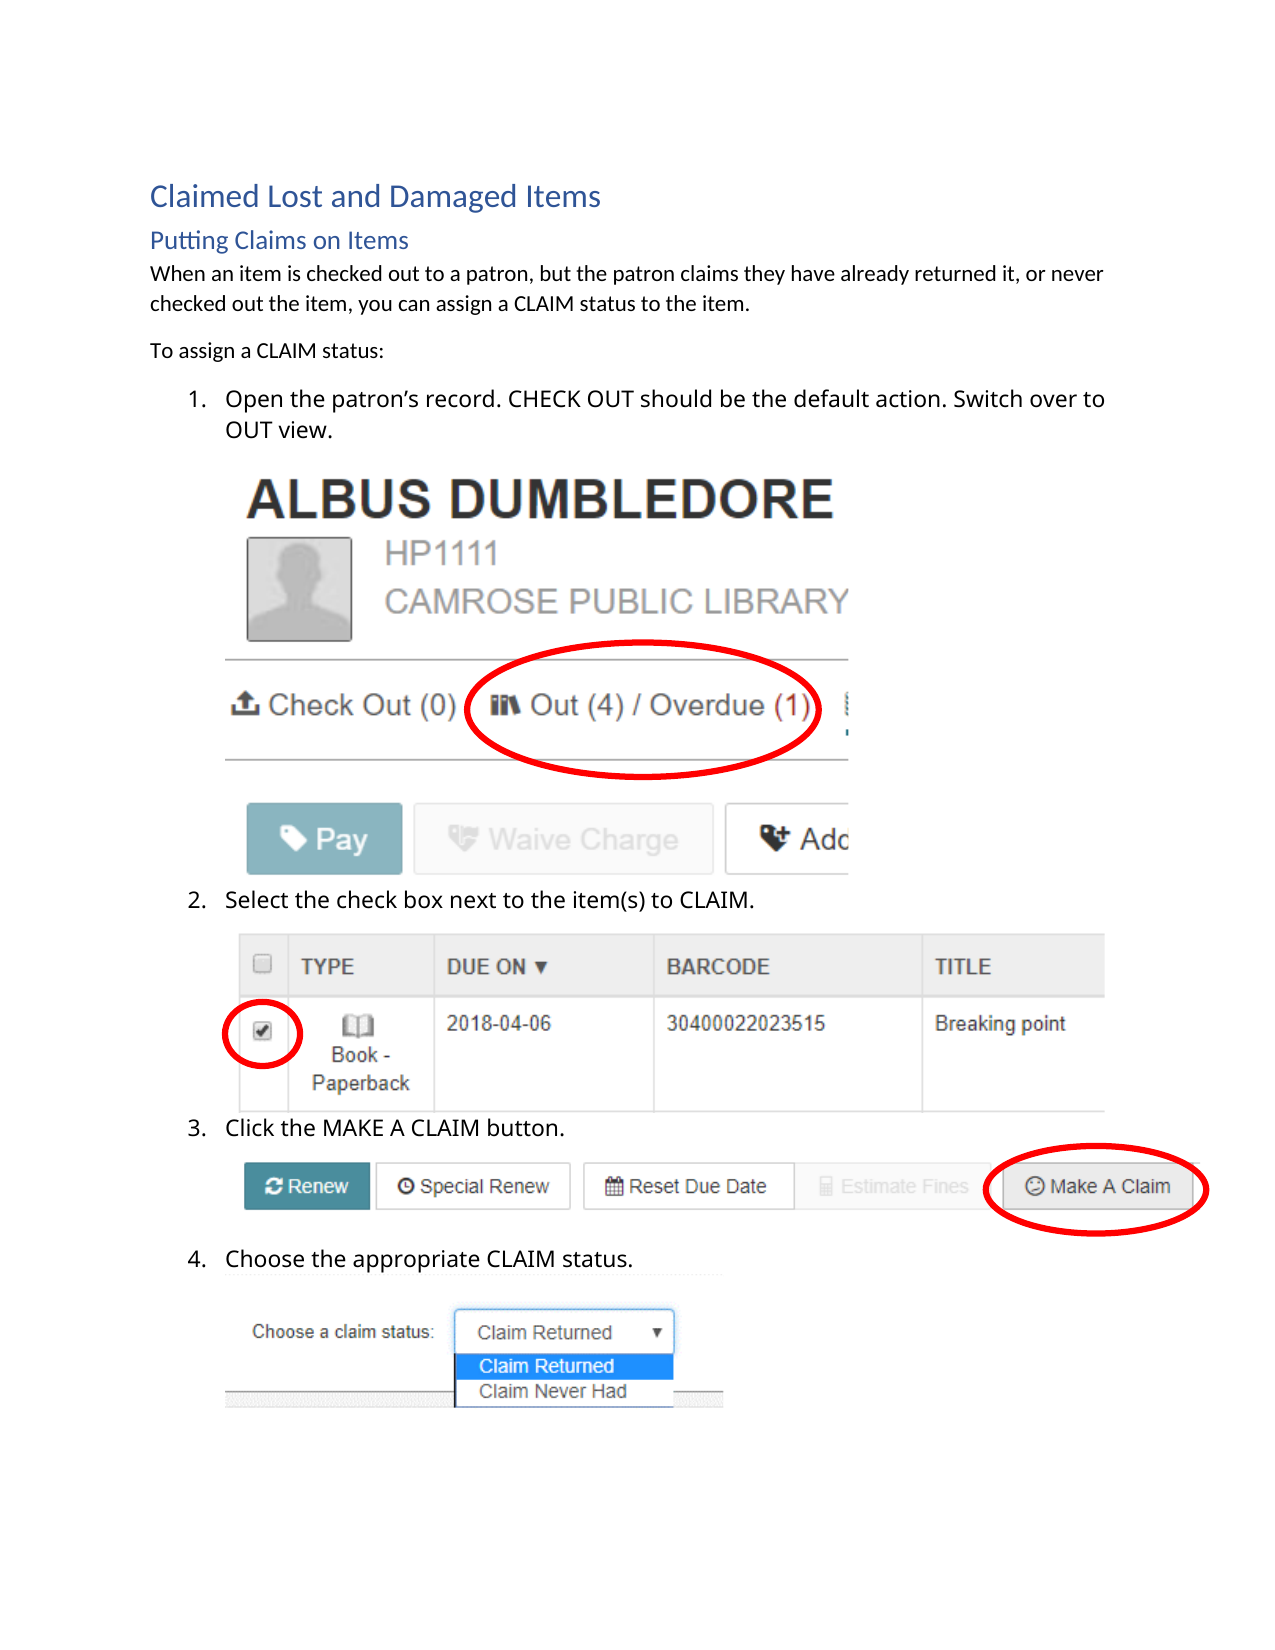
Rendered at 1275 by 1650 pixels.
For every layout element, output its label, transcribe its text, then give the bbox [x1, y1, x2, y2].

list Click the MAKE A CLAIM button. [187, 1112, 1125, 1144]
list Choose the appropriate CLAIM status. [187, 1243, 1125, 1431]
list Open the patron’s record. CHECK OUT should be the default action. Switch over to OUT view. [187, 383, 1125, 445]
subtitle Claimed Lost and Damaged Items [150, 175, 1125, 216]
list Select the check box next to the item(s) to CLAIM. [187, 884, 1125, 916]
text To assign a CLAIM status: [150, 336, 1125, 364]
text When an item is checked out to a patron, but the patron claims they have already returned it, or never checked out the item, you can assign a CLAIM status to the item. [150, 259, 1125, 317]
subtitle Putting Claims on Items [150, 223, 1125, 256]
